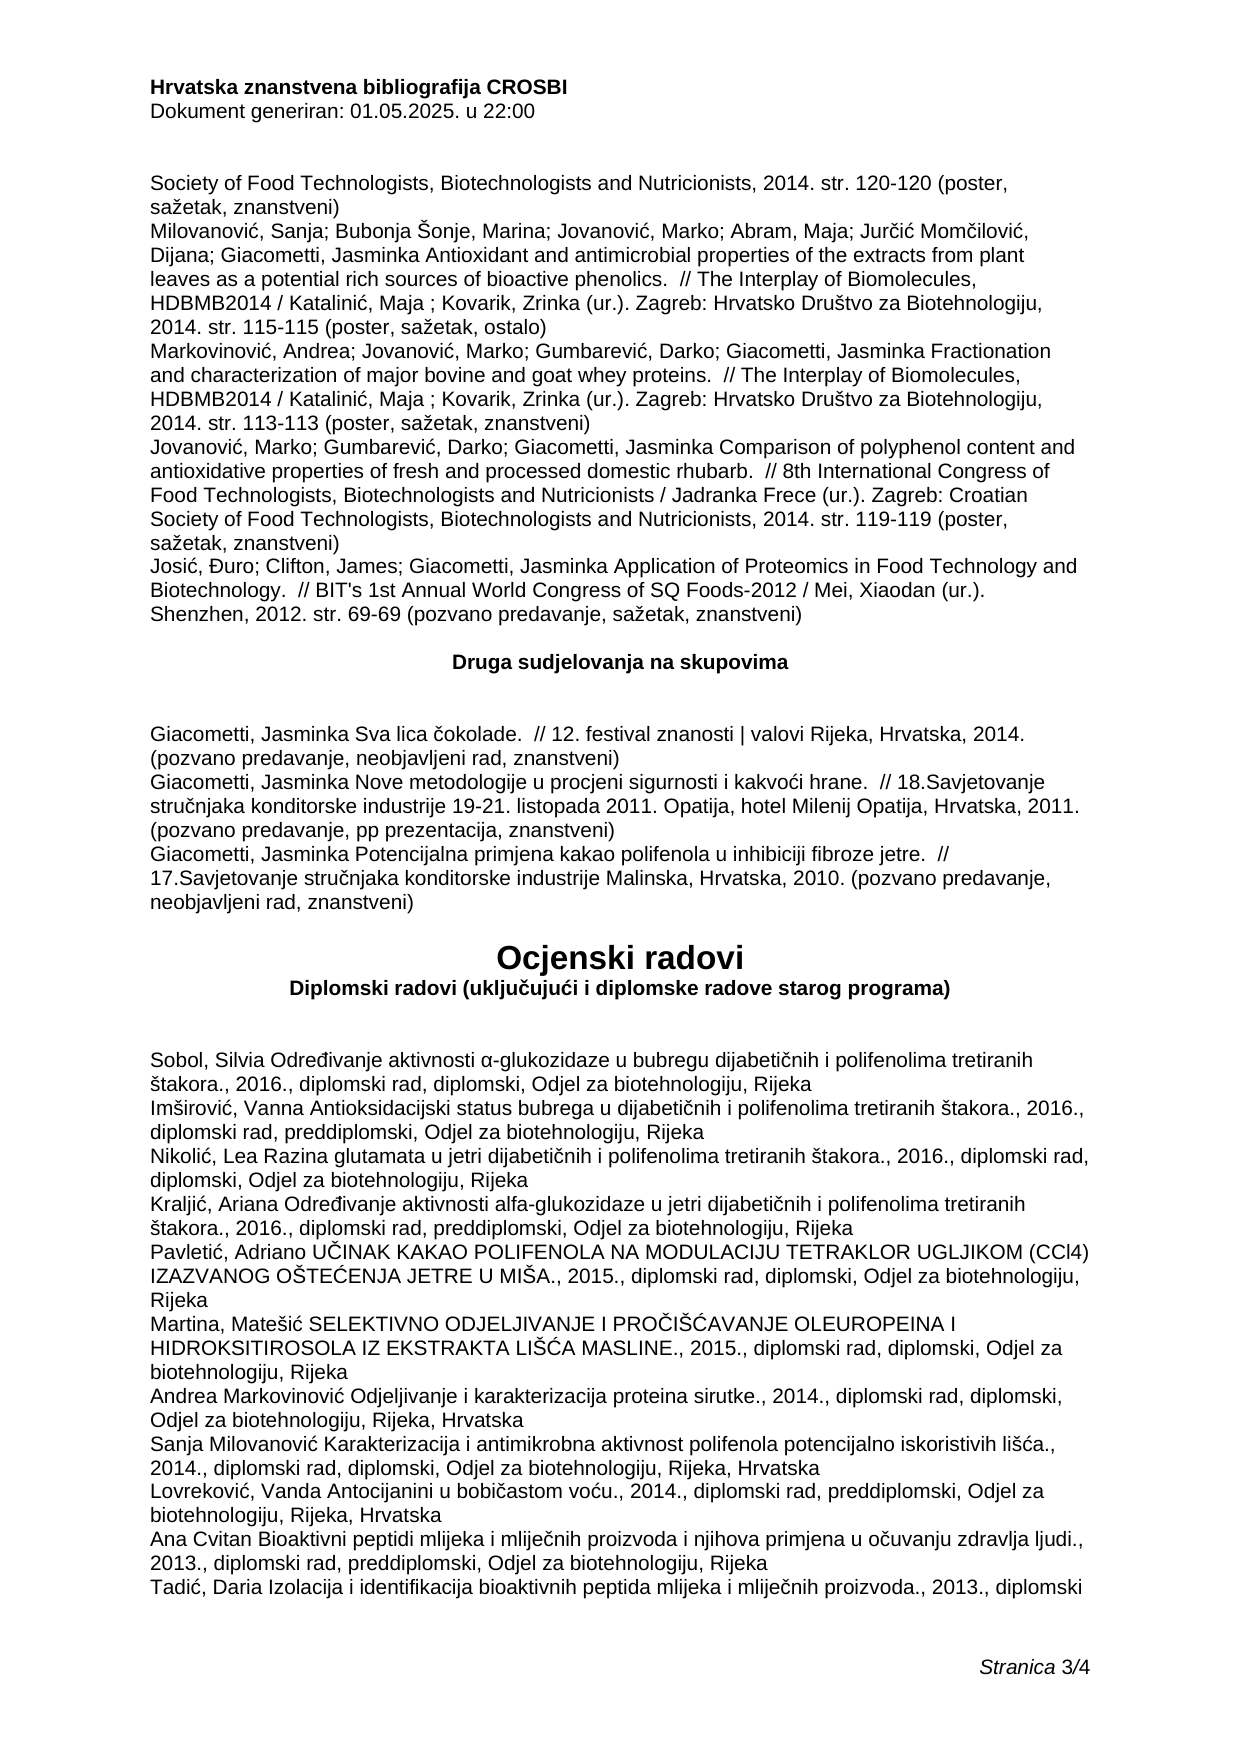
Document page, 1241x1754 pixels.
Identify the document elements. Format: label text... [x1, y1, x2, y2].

text Sobol, Silvia [150, 1048, 1090, 1096]
subtitle Druga sudjelovanja na skupovima [150, 650, 1090, 674]
text Josić, Đuro; Clifton, James; Giacometti, Jasminka [150, 554, 1090, 626]
text Kraljić, Ariana [150, 1192, 1090, 1240]
subtitle Diplomski radovi (uključujući i diplomske radove starog programa) [150, 976, 1090, 1000]
text Giacometti, Jasminka [150, 722, 1090, 770]
text Ana Cvitan [150, 1527, 1090, 1575]
subtitle Ocjenski radovi [150, 938, 1090, 976]
text Tadić, Daria [150, 1575, 1090, 1599]
text Sanja Milovanović [150, 1431, 1090, 1479]
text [150, 171, 1090, 219]
text Giacometti, Jasminka [150, 770, 1090, 842]
text Lovreković, Vanda [150, 1479, 1090, 1527]
text Jovanović, Marko; Gumbarević, Darko; Giacometti, Jasminka [150, 434, 1090, 554]
text Markovinović, Andrea; Jovanović, Marko; Gumbarević, Darko; Giacometti, Jasminka [150, 339, 1090, 434]
text Imširović, Vanna [150, 1096, 1090, 1144]
text Milovanović, Sanja; Bubonja Šonje, Marina; Jovanović, Marko; Abram, Maja; Jurčić Momčilović, Dijana; Giacometti, Jasminka [150, 219, 1090, 339]
text Andrea Markovinović [150, 1383, 1090, 1431]
text Nikolić, Lea [150, 1144, 1090, 1192]
text Pavletić, Adriano [150, 1240, 1090, 1312]
text Martina, Matešić [150, 1312, 1090, 1383]
text Giacometti, Jasminka [150, 842, 1090, 914]
